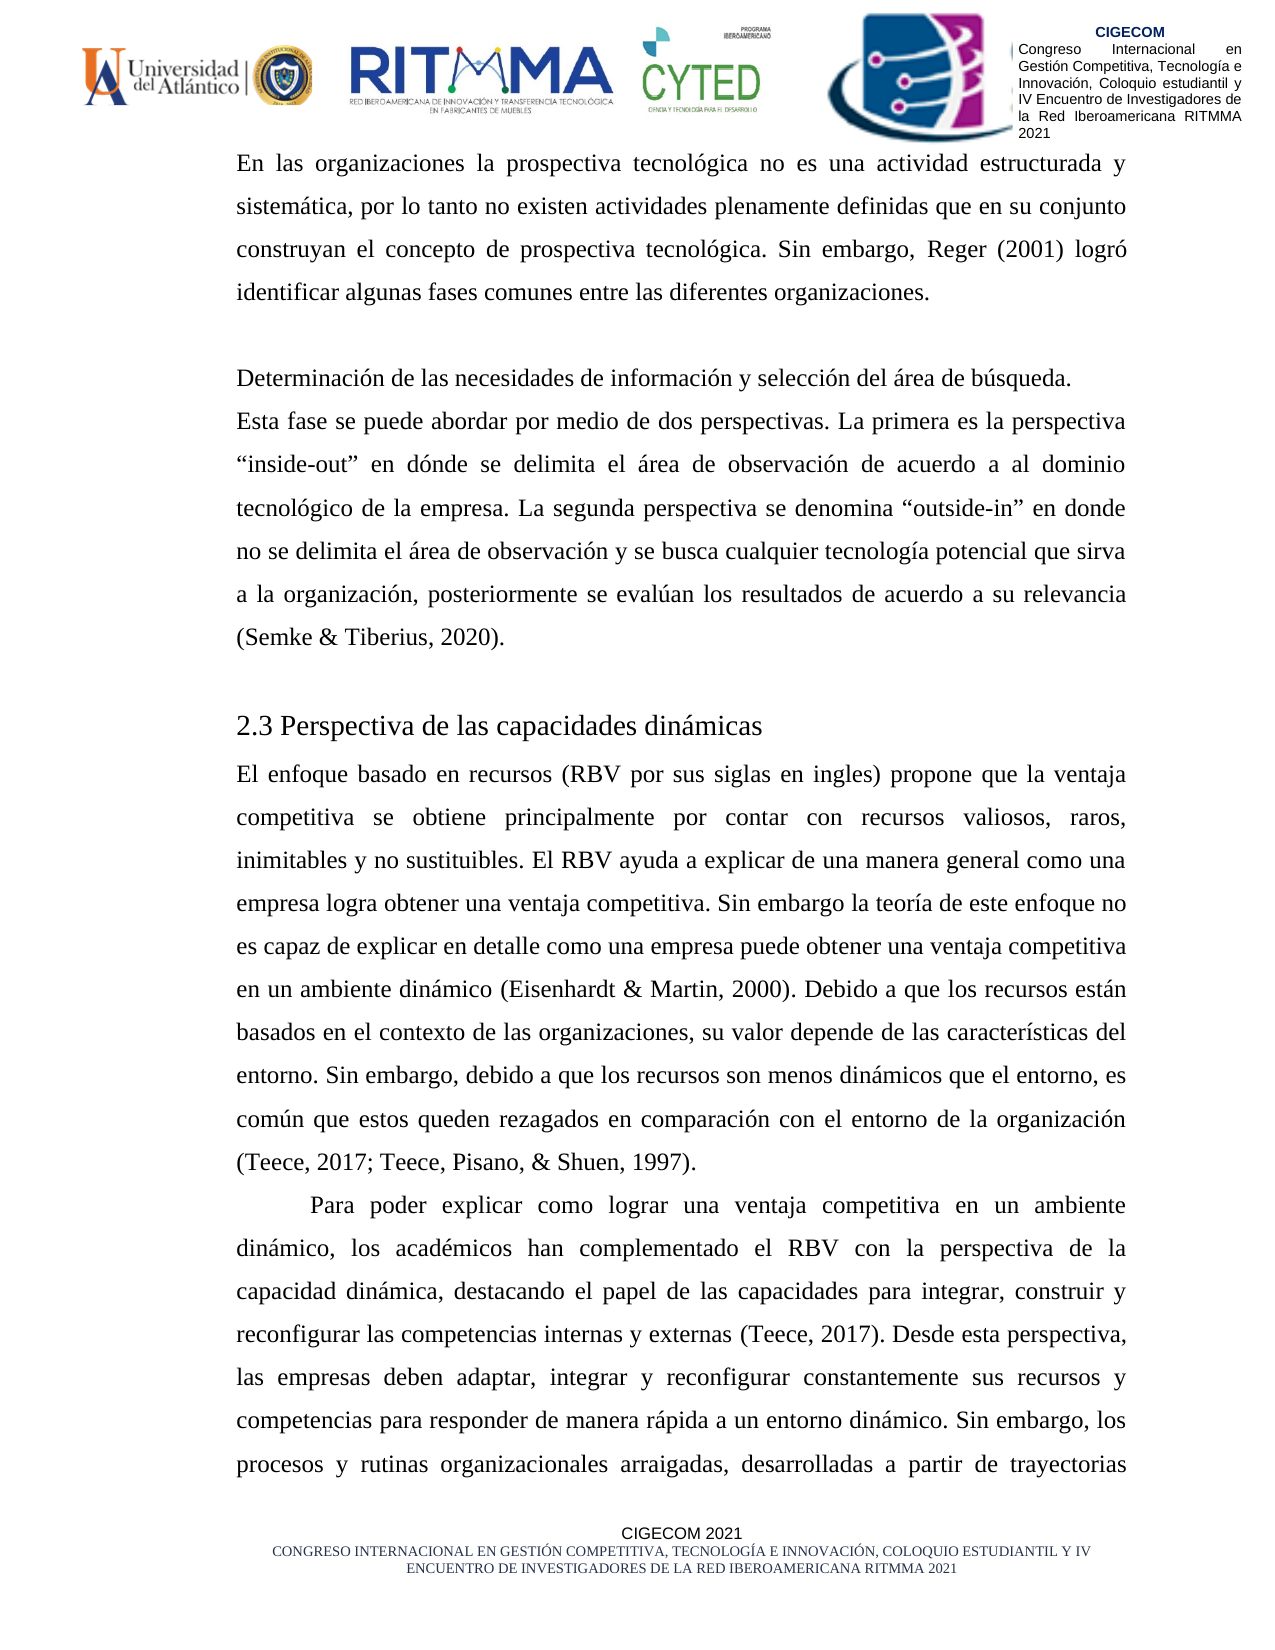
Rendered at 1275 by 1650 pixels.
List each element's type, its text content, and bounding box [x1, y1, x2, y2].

text El enfoque basado en recursos (RBV por sus siglas en ingles) propone que la ventaja competitiva se obtiene principalmente por contar con recursos valiosos, raros, inimitables y no sustituibles. El RBV ayuda a explicar de una manera general como una empresa logra obtener una ventaja competitiva. Sin embargo la teoría de este enfoque no es capaz de explicar en detalle como una empresa puede obtener una ventaja competitiva en un ambiente dinámico (Eisenhardt & Martin, 2000). Debido a que los recursos están basados en el contexto de las organizaciones, su valor depende de las características del entorno. Sin embargo, debido a que los recursos son menos dinámicos que el entorno, es común que estos queden rezagados en comparación con el entorno de la organización (Teece, 2017; Teece, Pisano, & Shuen, 1997). [236, 759, 1127, 1176]
text En las organizaciones la prospectiva tecnológica no es una actividad estructurada y sistemática, por lo tanto no existen actividades plenamente definidas que en su conjunto construyan el concepto de prospectiva tecnológica. Sin embargo, Reger (2001) logró identificar algunas fases comunes entre las diferentes organizaciones. [236, 148, 1127, 306]
picture [80, 45, 312, 105]
text Determinación de las necesidades de información y selección del área de búsqueda. [236, 363, 1127, 392]
picture [805, 0, 1013, 148]
text Esta fase se puede abordar por medio de dos perspectivas. La primera es la perspectiva “inside-out” en dónde se delimita el área de observación de acuerdo a al dominio tecnológico de la empresa. La segunda perspectiva se denomina “outside-in” en donde no se delimita el área de observación y se busca cualquier tecnología potencial que sirva a la organización, posteriormente se evalúan los resultados de acuerdo a su relevancia (Semke & Tiberius, 2020). [236, 406, 1127, 651]
picture [345, 37, 618, 119]
text 2.3 Perspectiva de las capacidades dinámicas [236, 708, 1127, 742]
picture [639, 18, 774, 121]
